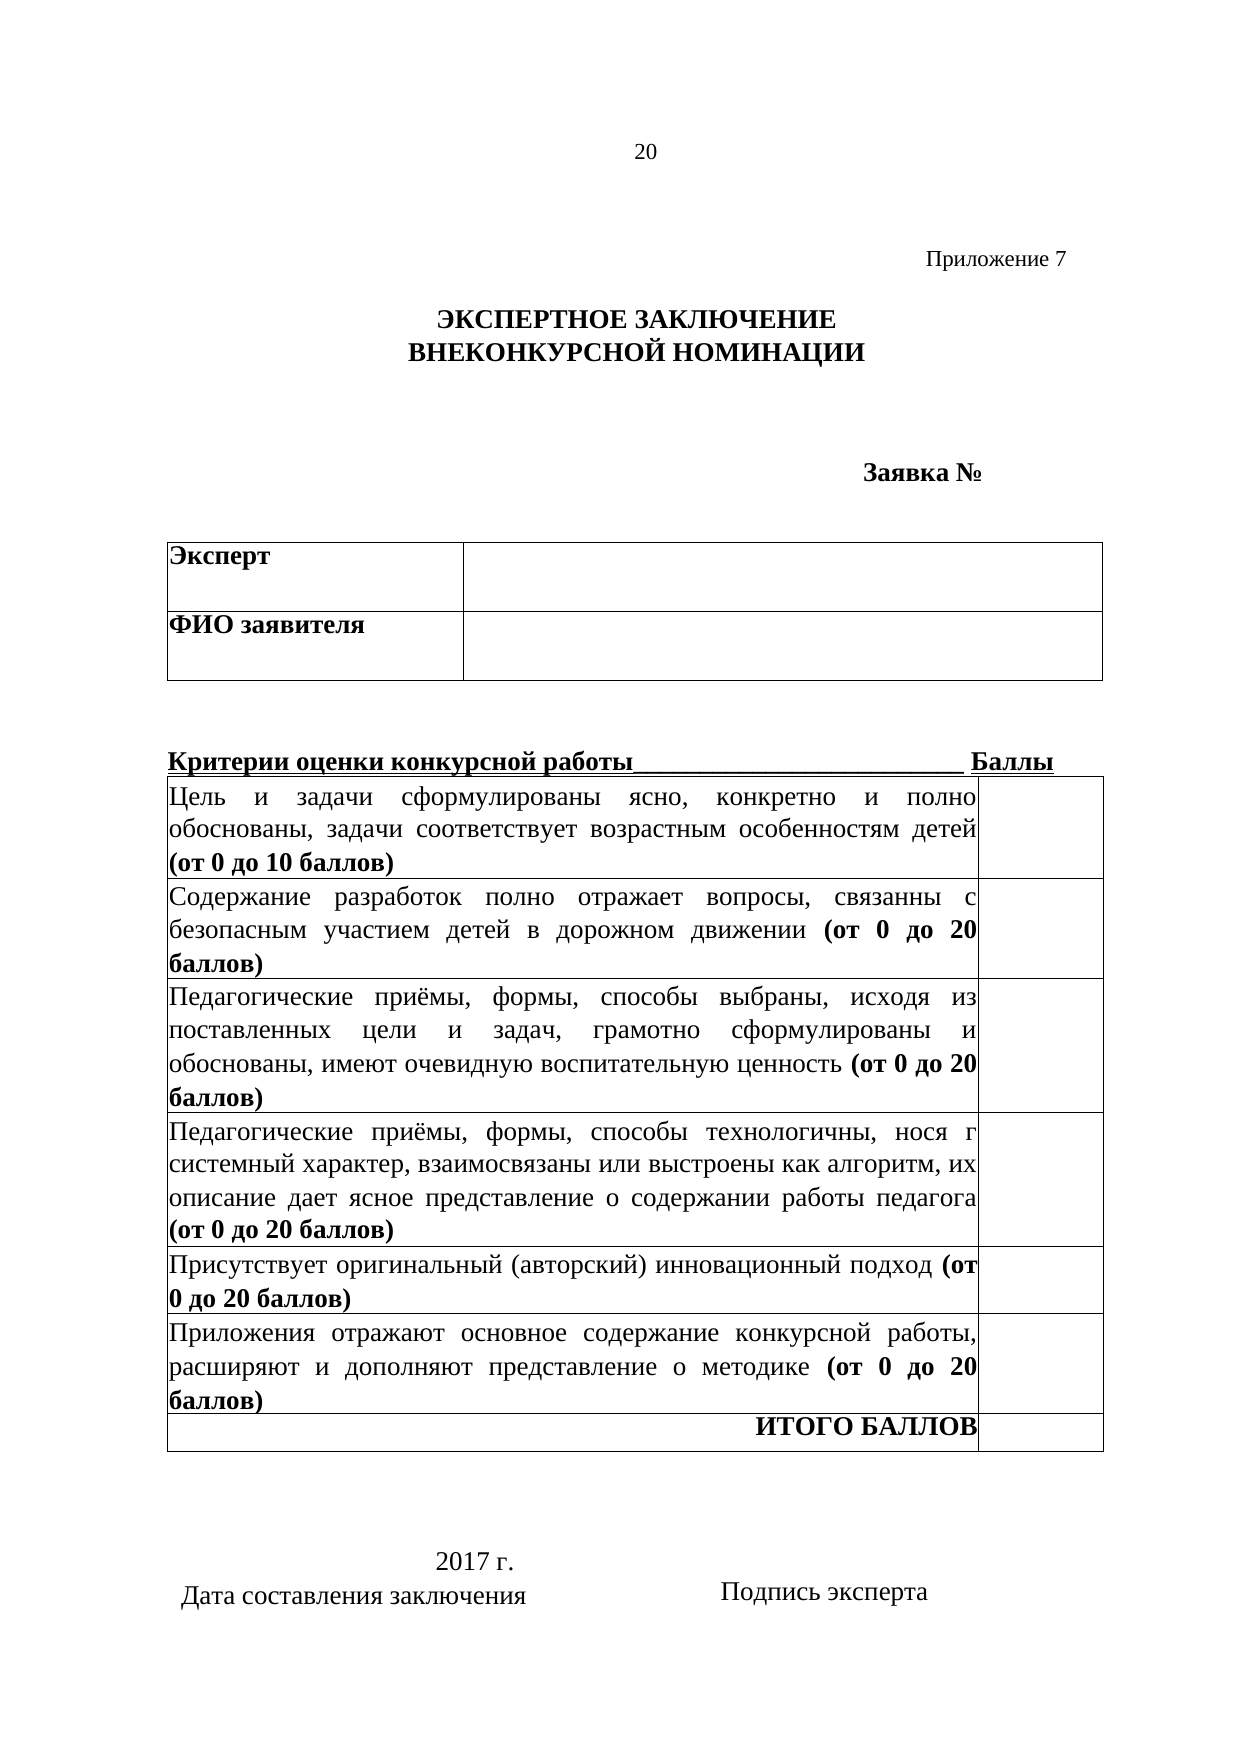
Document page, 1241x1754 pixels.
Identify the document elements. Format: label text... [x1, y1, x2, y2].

text ЭКСПЕРТНОЕ ЗАКЛЮЧЕНИЕ ВНЕКОНКУРСНОЙ НОМИНАЦИИ [171, 302, 1102, 368]
